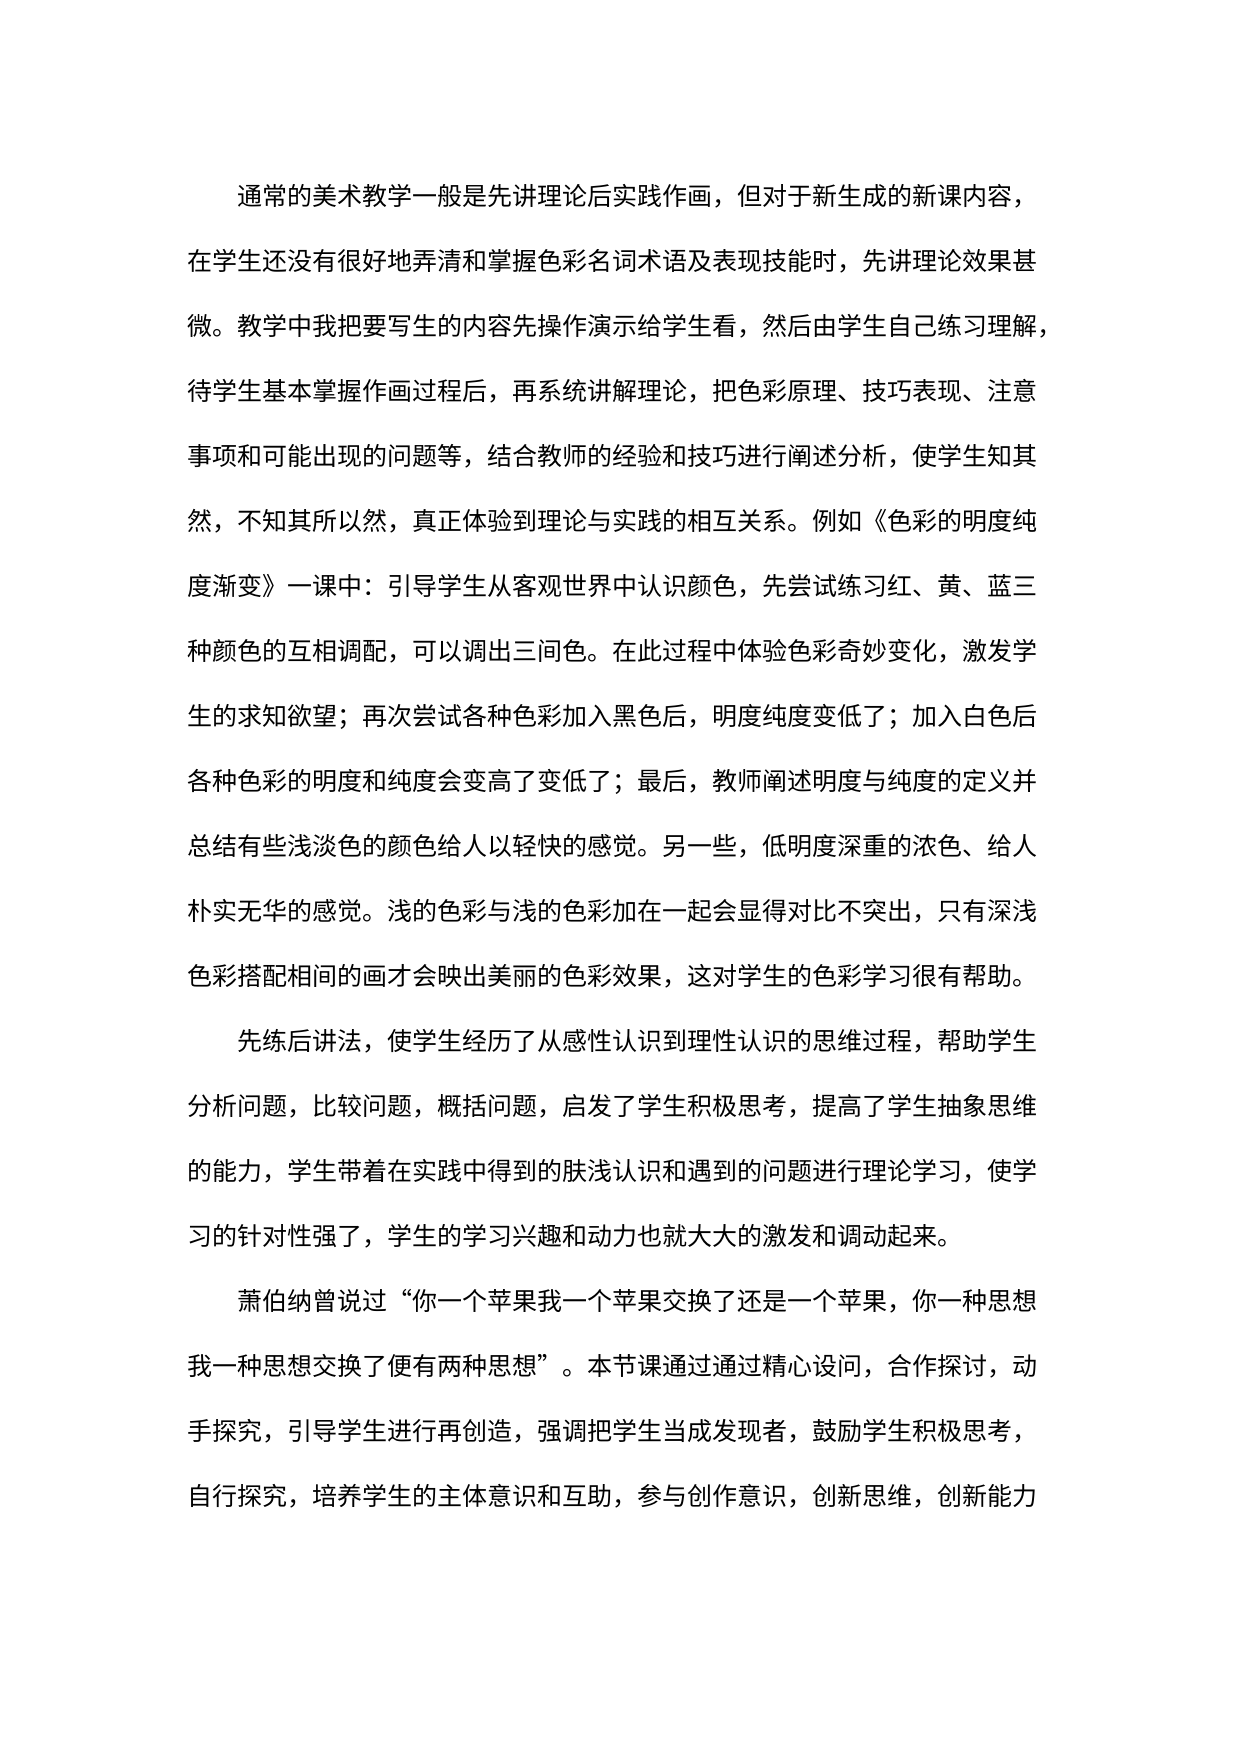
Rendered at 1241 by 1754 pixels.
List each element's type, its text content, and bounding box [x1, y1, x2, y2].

text 通常的美术教学一般是先讲理论后实践作画，但对于新生成的新课内容，在学生还没有很好地弄清和掌握色彩名词术语及表现技能时，先讲理论效果甚微。教学中我把要写生的内容先操作演示给学生看，然后由学生自己练习理解，待学生基本掌握作画过程后，再系统讲解理论，把色彩原理、技巧表现、注意事项和可能出现的问题等，结合教师的经验和技巧进行阐述分析，使学生知其然，不知其所以然，真正体验到理论与实践的相互关系。例如《色彩的明度纯度渐变》一课中：引导学生从客观世界中认识颜色，先尝试练习红、黄、蓝三种颜色的互相调配，可以调出三间色。在此过程中体验色彩奇妙变化，激发学生的求知欲望；再次尝试各种色彩加入黑色后，明度纯度变低了；加入白色后各种色彩的明度和纯度会变高了变低了；最后，教师阐述明度与纯度的定义并总结有些浅淡色的颜色给人以轻快的感觉。另一些，低明度深重的浓色、给人朴实无华的感觉。浅的色彩与浅的色彩加在一起会显得对比不突出，只有深浅色彩搭配相间的画才会映出美丽的色彩效果，这对学生的色彩学习很有帮助。 [187, 162, 1053, 1007]
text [187, 1267, 1053, 1527]
text 先练后讲法，使学生经历了从感性认识到理性认识的思维过程，帮助学生分析问题，比较问题，概括问题，启发了学生积极思考，提高了学生抽象思维的能力，学生带着在实践中得到的肤浅认识和遇到的问题进行理论学习，使学习的针对性强了，学生的学习兴趣和动力也就大大的激发和调动起来。 [187, 1007, 1053, 1267]
